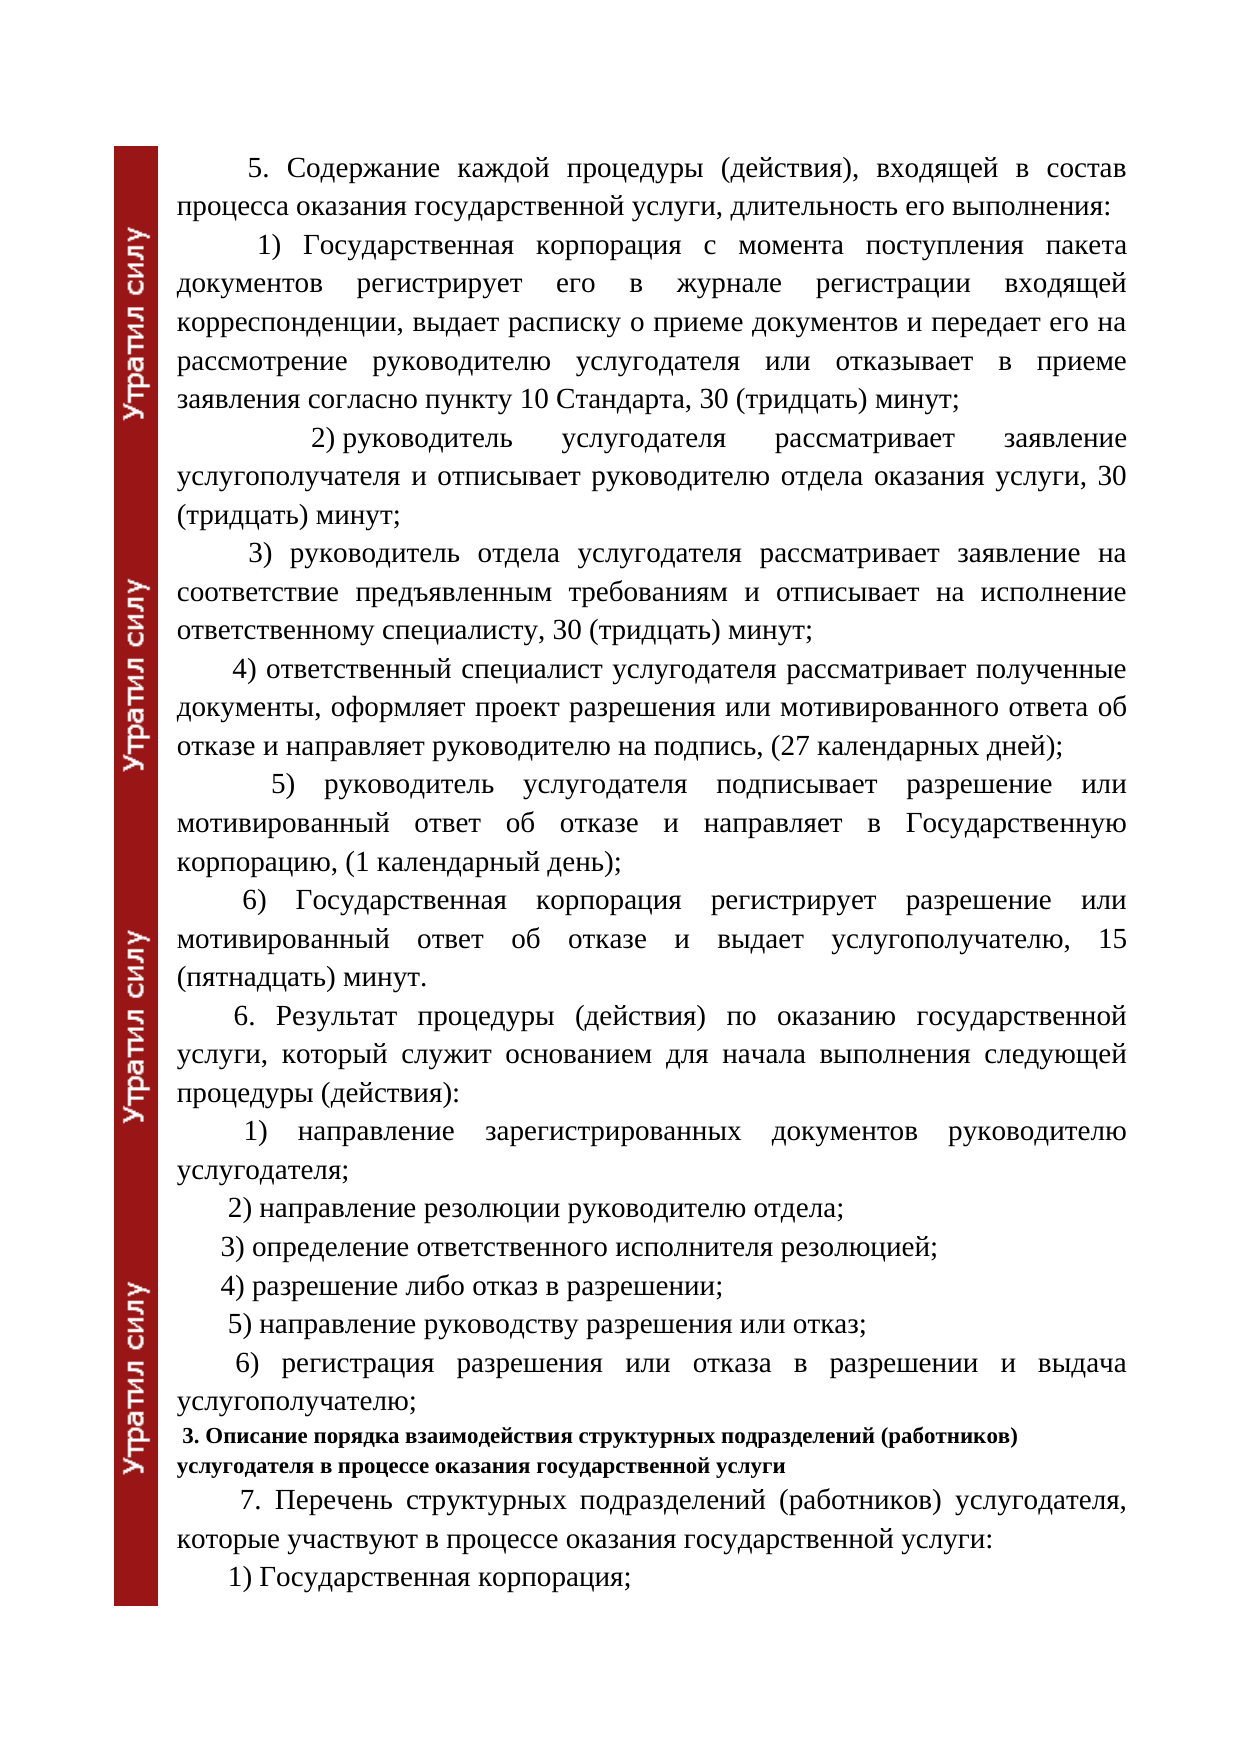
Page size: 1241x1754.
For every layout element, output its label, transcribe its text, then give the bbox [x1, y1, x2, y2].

picture [114, 993, 158, 998]
text 6) Государственная корпорация регистрирует разрешение или мотивированный ответ об отказе и выдает услугополучателю, 15 (пятнадцать) минут. [112, 882, 1128, 993]
picture [114, 1301, 158, 1306]
picture [114, 415, 158, 420]
text 3. Описание порядка взаимодействия структурных подразделений (работников) услугодателя в процессе оказания государственной услуги [112, 1422, 1128, 1478]
text 3) определение ответственного исполнителя резолюцией; [112, 1229, 1128, 1263]
picture [114, 877, 158, 882]
text 3) руководитель отдела услугодателя рассматривает заявление на соответствие предъявленным требованиям и отписывает на исполнение ответственному специалисту, 30 (тридцать) минут; [112, 535, 1128, 646]
picture [114, 1224, 158, 1229]
text 4) разрешение либо отказ в разрешении; [112, 1268, 1128, 1301]
text 4) ответственный специалист услугодателя рассматривает полученные документы, оформляет проект разрешения или мотивированного ответа об отказе и направляет руководителю на подпись, (27 календарных дней); [112, 651, 1128, 762]
picture [114, 146, 158, 150]
picture [114, 1263, 158, 1268]
text 5) направление руководству разрешения или отказ; [112, 1306, 1128, 1340]
picture [114, 762, 158, 767]
picture [114, 530, 158, 535]
text 1) направление зарегистрированных документов руководителю услугодателя; [112, 1113, 1128, 1186]
picture [114, 1593, 158, 1606]
picture [114, 1478, 158, 1482]
text 1) Государственная корпорация с момента поступления пакета документов регистрирует его в журнале регистрации входящей корреспонденции, выдает расписку о приеме документов и передает его на рассмотрение руководителю услугодателя или отказывает в приеме заявления согласно пункту 10 Стандарта, 30 (тридцать) минут; [112, 227, 1128, 415]
picture [114, 222, 158, 227]
picture [114, 1340, 158, 1345]
text 1) Государственная корпорация; [112, 1559, 1128, 1593]
picture [114, 646, 158, 651]
picture [114, 1186, 158, 1191]
text 7. Перечень структурных подразделений (работников) услугодателя, которые участвуют в процессе оказания государственной услуги: [112, 1482, 1128, 1554]
text 2) руководитель услугодателя рассматривает заявление услугополучателя и отписывает руководителю отдела оказания услуги, 30 (тридцать) минут; [112, 420, 1128, 530]
text 6) регистрация разрешения или отказа в разрешении и выдача услугополучателю; [112, 1345, 1128, 1417]
text 6. Результат процедуры (действия) по оказанию государственной услуги, который служит основанием для начала выполнения следующей процедуры (действия): [112, 998, 1128, 1108]
text 5. Содержание каждой процедуры (действия), входящей в состав процесса оказания государственной услуги, длительность его выполнения: [112, 150, 1128, 222]
text 5) руководитель услугодателя подписывает разрешение или мотивированный ответ об отказе и направляет в Государственную корпорацию, (1 календарный день); [112, 767, 1128, 877]
picture [114, 1417, 158, 1422]
picture [114, 1554, 158, 1559]
picture [114, 1108, 158, 1113]
text 2) направление резолюции руководителю отдела; [112, 1191, 1128, 1224]
